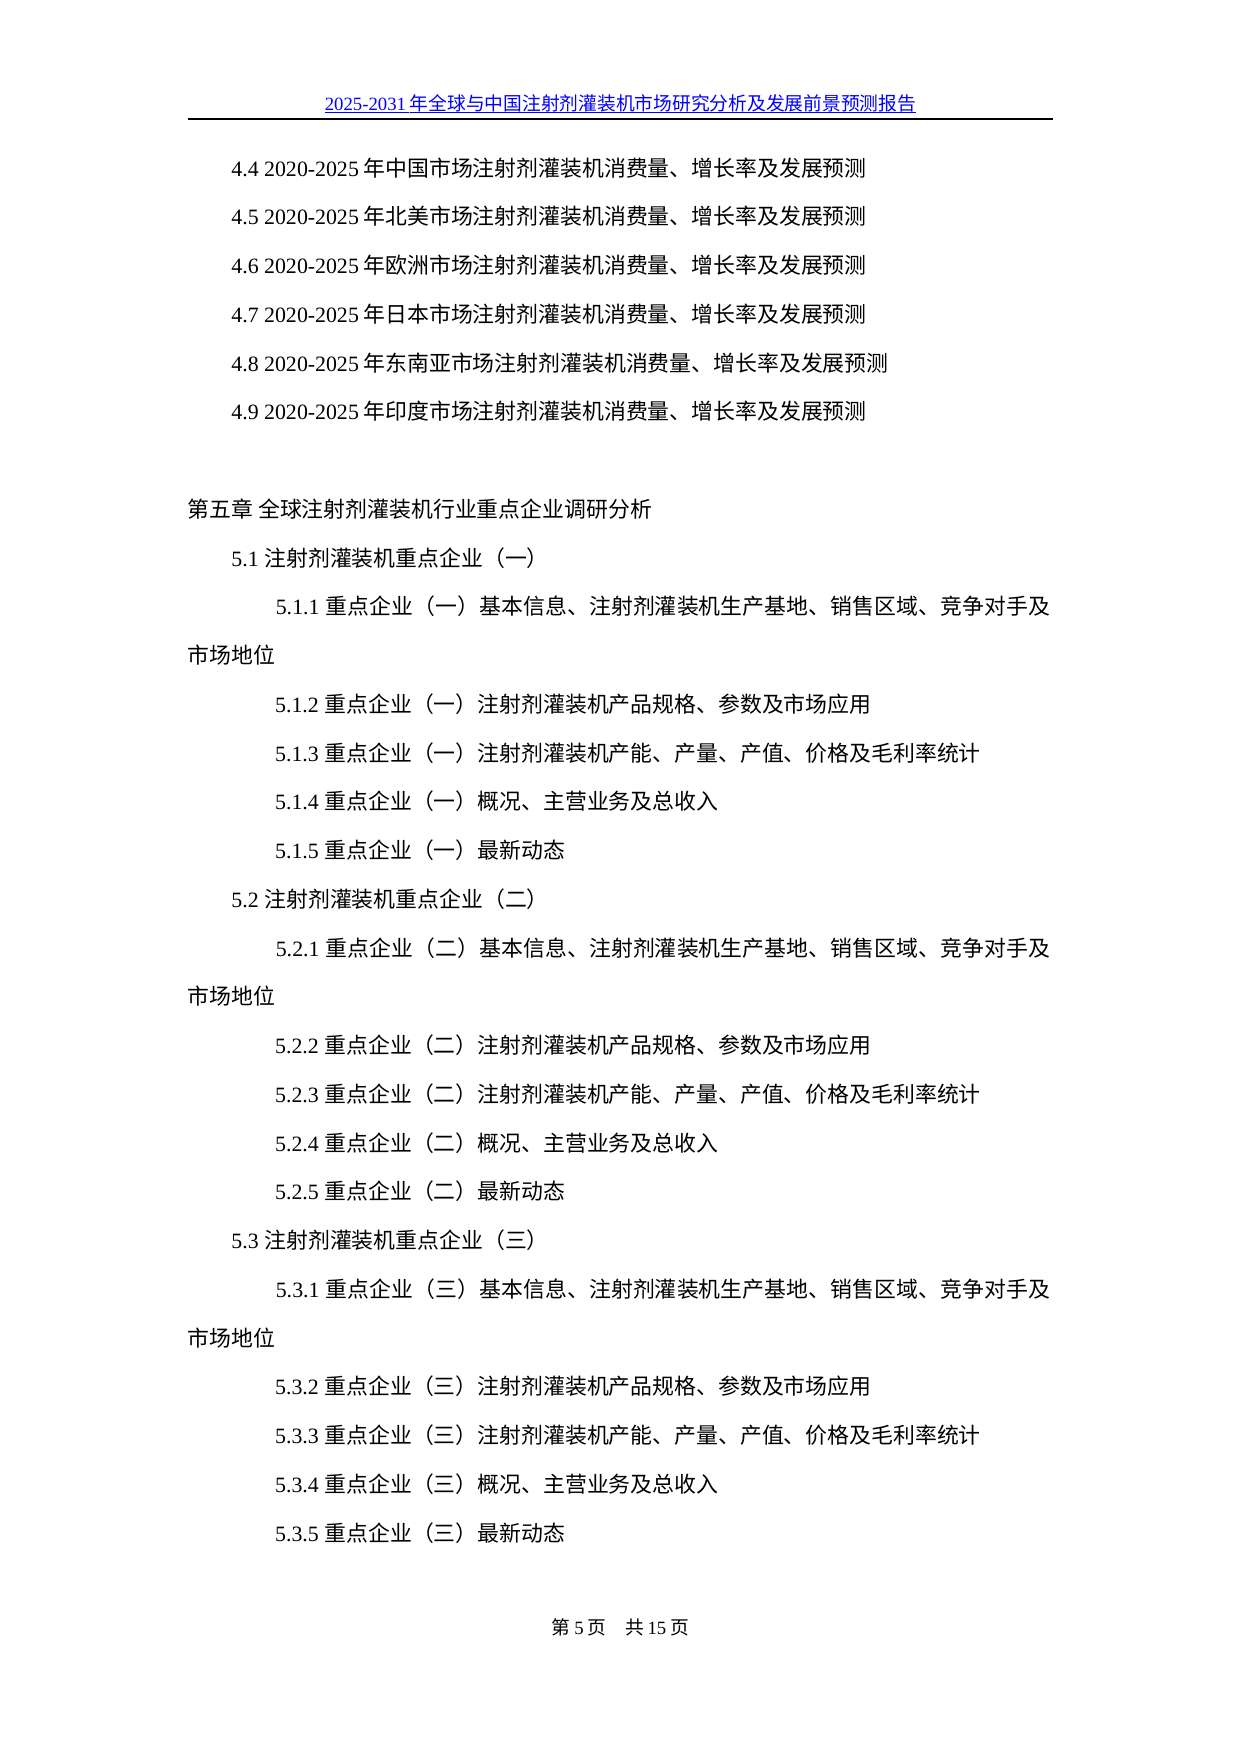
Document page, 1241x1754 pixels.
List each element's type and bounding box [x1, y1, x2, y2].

text [187, 150, 1053, 1548]
